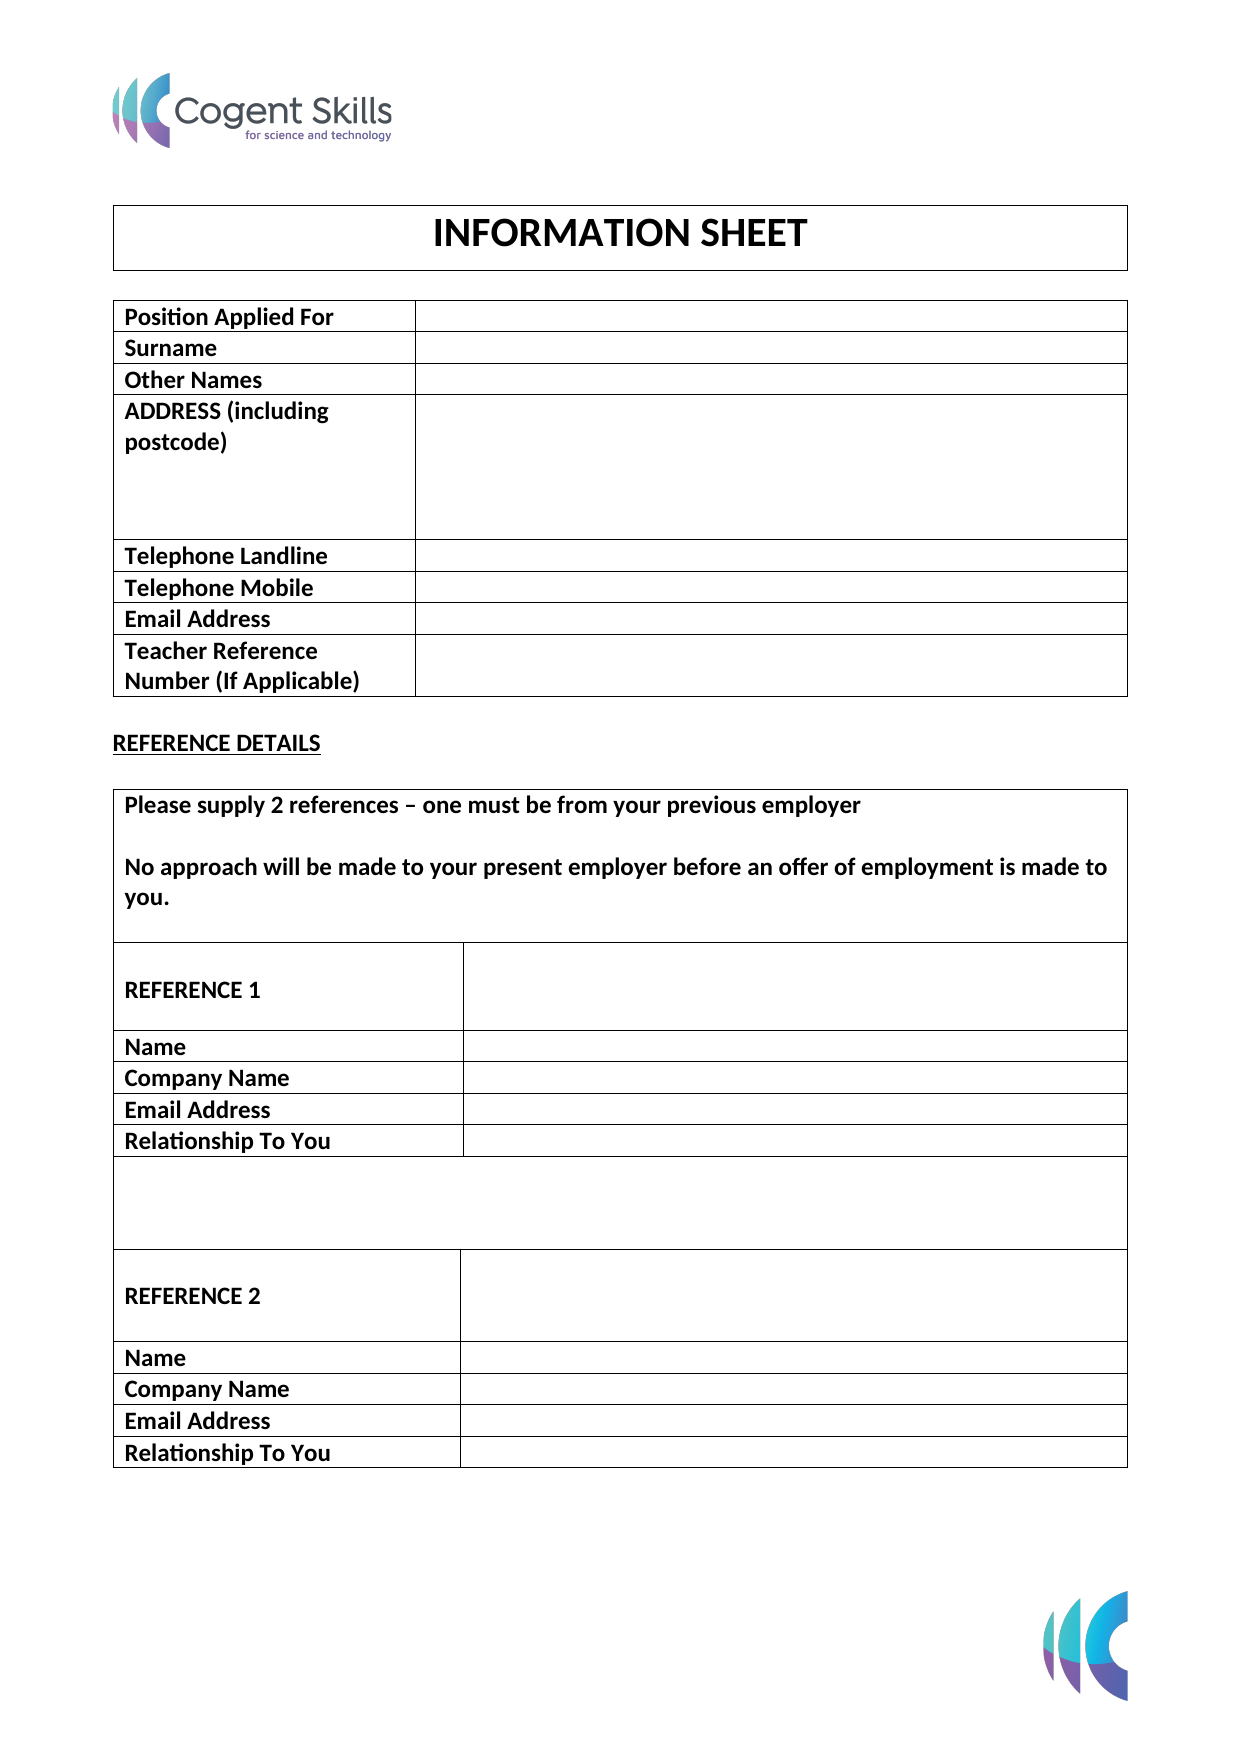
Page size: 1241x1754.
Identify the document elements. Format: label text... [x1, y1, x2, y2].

table_header [416, 301, 1127, 331]
table_cell Relationship To You [114, 1437, 460, 1467]
table_cell Email Address [114, 603, 415, 634]
table_cell Teacher Reference Number (If Applicable) [114, 635, 415, 696]
table_cell [464, 1062, 1127, 1093]
table_cell Email Address [114, 1094, 463, 1124]
picture [1043, 1591, 1128, 1701]
table_cell [416, 364, 1127, 394]
table_cell [464, 1094, 1127, 1124]
table_cell Company Name [114, 1374, 460, 1404]
table_cell Email Address [114, 1405, 460, 1436]
table_cell REFERENCE 2 [114, 1250, 460, 1341]
table_cell Telephone Landline [114, 540, 415, 571]
table_cell ADDRESS (including postcode) [114, 395, 415, 539]
table_header INFORMATION SHEET [114, 206, 1127, 270]
table_cell [461, 1374, 1127, 1404]
table_cell [461, 1405, 1127, 1436]
table_cell [464, 1031, 1127, 1061]
table_cell Other Names [114, 364, 415, 394]
table_cell [416, 332, 1127, 363]
table_cell [464, 943, 1127, 1029]
table_cell [416, 395, 1127, 539]
table_cell [416, 540, 1127, 571]
table_cell [114, 1157, 1127, 1248]
table_cell [464, 1125, 1127, 1156]
table_cell [416, 572, 1127, 602]
table_header Position Applied For [114, 301, 415, 331]
table_cell REFERENCE 1 [114, 943, 463, 1029]
picture [112, 73, 392, 148]
table_header Please supply 2 references – one must be from your previous employer No approach will be made to your present employer before an offer of employment is made to you. [114, 790, 1127, 942]
table_cell Telephone Mobile [114, 572, 415, 602]
table_cell Name [114, 1342, 460, 1373]
table_cell [416, 635, 1127, 696]
table_cell Surname [114, 332, 415, 363]
table_cell Company Name [114, 1062, 463, 1093]
text REFERENCE DETAILS [112, 727, 1128, 758]
table_cell [461, 1437, 1127, 1467]
table_cell [416, 603, 1127, 634]
table_cell [461, 1250, 1127, 1341]
table_cell [461, 1342, 1127, 1373]
table_cell Name [114, 1031, 463, 1061]
table_cell Relationship To You [114, 1125, 463, 1156]
